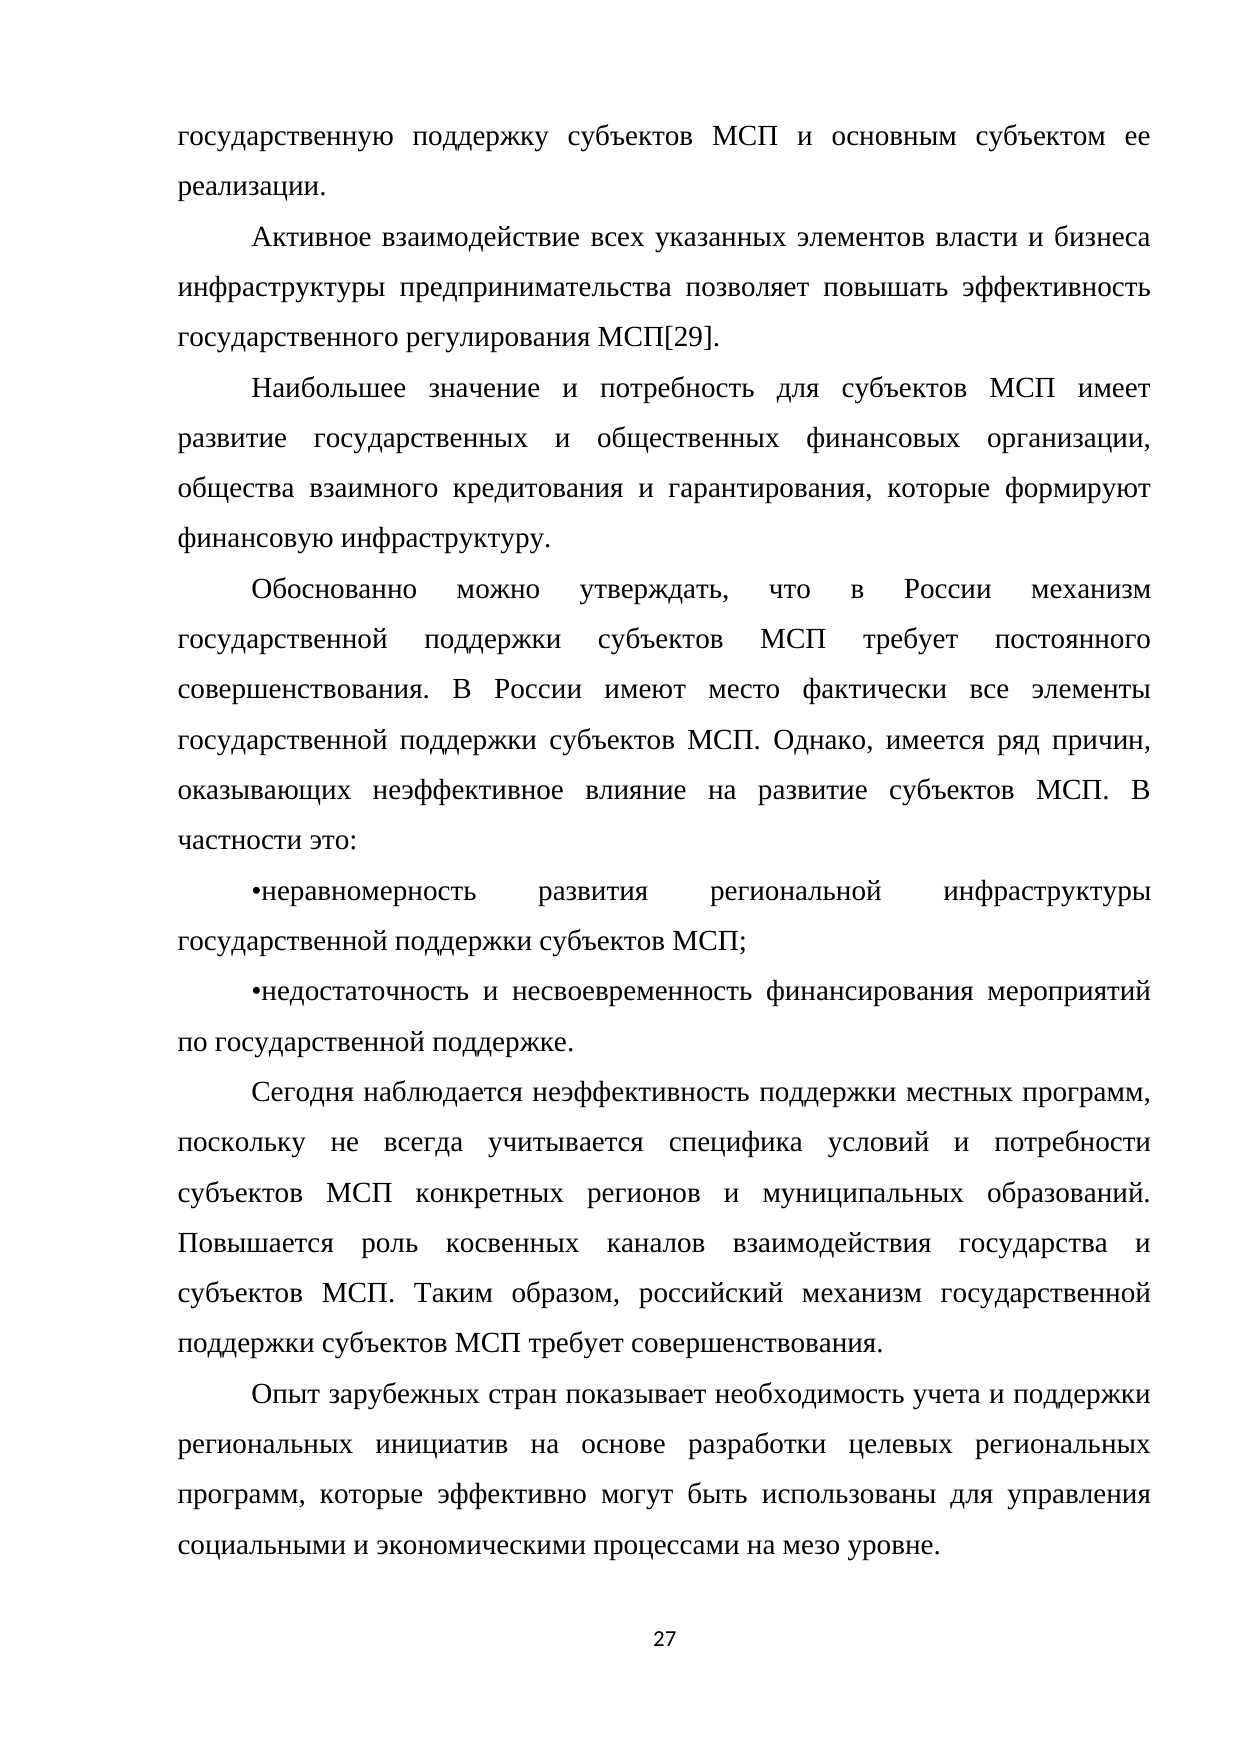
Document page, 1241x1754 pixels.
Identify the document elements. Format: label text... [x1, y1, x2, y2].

text Обоснованно можно утверждать, что в России механизм государственной поддержки субъектов МСП требует постоянного совершенствования. В России имеют место фактически все элементы государственной поддержки субъектов МСП. Однако, имеется ряд причин, оказывающих неэффективное влияние на развитие субъектов МСП. В частности это: [177, 571, 1152, 856]
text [177, 118, 1152, 202]
text Наибольшее значение и потребность для субъектов МСП имеет развитие государственных и общественных финансовых организации, общества взаимного кредитования и гарантирования, которые формируют финансовую инфраструктуру. [177, 370, 1152, 554]
text •недостаточность и несвоевременность финансирования мероприятий по государственной поддержке. [177, 973, 1152, 1057]
text Сегодня наблюдается неэффективность поддержки местных программ, поскольку не всегда учитывается специфика условий и потребности субъектов МСП конкретных регионов и муниципальных образований. Повышается роль косвенных каналов взаимодействия государства и субъектов МСП. Таким образом, российский механизм государственной поддержки субъектов МСП требует совершенствования. [177, 1074, 1152, 1359]
text Опыт зарубежных стран показывает необходимость учета и поддержки региональных инициатив на основе разработки целевых региональных программ, которые эффективно могут быть использованы для управления социальными и экономическими процессами на мезо уровне. [177, 1376, 1152, 1560]
text Активное взаимодействие всех указанных элементов власти и бизнеса инфраструктуры предпринимательства позволяет повышать эффективность государственного регулирования МСП[29]. [177, 219, 1152, 353]
text •неравномерность развития региональной инфраструктуры государственной поддержки субъектов МСП; [177, 873, 1152, 957]
